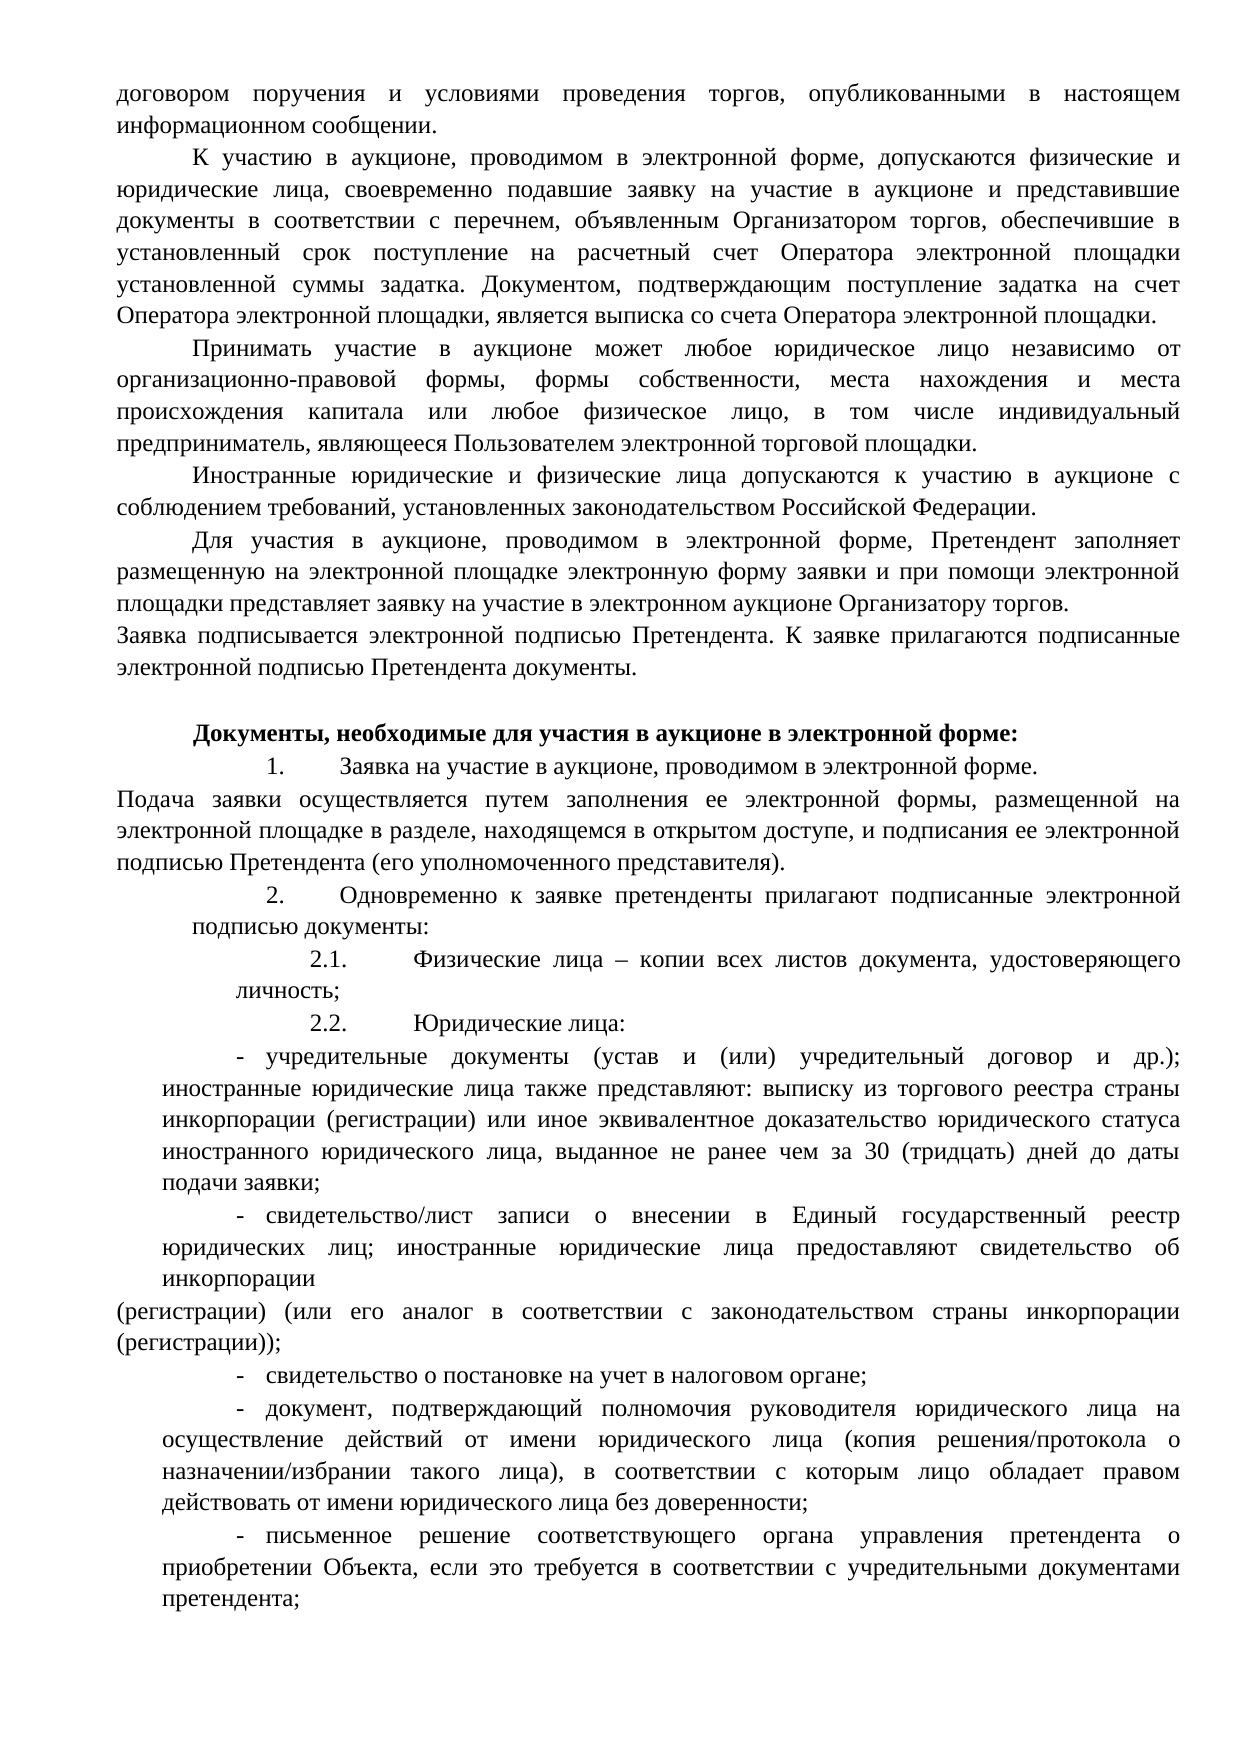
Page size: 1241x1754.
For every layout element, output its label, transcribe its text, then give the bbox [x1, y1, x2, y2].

text (регистрации) (или его аналог в соответствии с законодательством страны инкорпорации (регистрации)); [116, 1296, 1181, 1356]
text К участию в аукционе, проводимом в электронной форме, допускаются физические и юридические лица, своевременно подавшие заявку на участие в аукционе и представившие документы в соответствии с перечнем, объявленным Организатором торгов, обеспечившие в установленный срок поступление на расчетный счет Оператора электронной площадки установленной суммы задатка. Документом, подтверждающим поступление задатка на счет Оператора электронной площадки, является выписка со счета Оператора электронной площадки. [116, 142, 1181, 329]
text Принимать участие в аукционе может любое юридическое лицо независимо от организационно-правовой формы, формы собственности, места нахождения и места происхождения капитала или любое физическое лицо, в том числе индивидуальный предприниматель, являющееся Пользователем электронной торговой площадки. [116, 333, 1181, 456]
list свидетельство о постановке на учет в налоговом органе; [162, 1360, 1181, 1389]
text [116, 78, 1181, 138]
list Заявка на участие в аукционе, проводимом в электронной форме. [192, 751, 1181, 780]
list Юридические лица: [236, 1008, 1181, 1037]
text Подача заявки осуществляется путем заполнения ее электронной формы, размещенной на электронной площадке в разделе, находящемся в открытом доступе, и подписания ее электронной подписью Претендента (его уполномоченного представителя). [116, 784, 1181, 876]
list Физические лица – копии всех листов документа, удостоверяющего личность; [236, 944, 1181, 1004]
list свидетельство/лист записи о внесении в Единый государственный реестр юридических лиц; иностранные юридические лица предоставляют свидетельство об инкорпорации [162, 1200, 1181, 1292]
text Заявка подписывается электронной подписью Претендента. К заявке прилагаются подписанные электронной подписью Претендента документы. [116, 621, 1181, 681]
text Документы, необходимые для участия в аукционе в электронной форме: [193, 718, 1181, 747]
list учредительные документы (устав и (или) учредительный договор и др.); иностранные юридические лица также представляют: выписку из торгового реестра страны инкорпорации (регистрации) или иное эквивалентное доказательство юридического статуса иностранного юридического лица, выданное не ранее чем за 30 (тридцать) дней до даты подачи заявки; [162, 1041, 1181, 1196]
text Иностранные юридические и физические лица допускаются к участию в аукционе с соблюдением требований, установленных законодательством Российской Федерации. [116, 460, 1181, 521]
list письменное решение соответствующего органа управления претендента о приобретении Объекта, если это требуется в соответствии с учредительными документами претендента; [162, 1520, 1181, 1612]
text Для участия в аукционе, проводимом в электронной форме, Претендент заполняет размещенную на электронной площадке электронную форму заявки и при помощи электронной площадки представляет заявку на участие в электронном аукционе Организатору торгов. [116, 525, 1181, 617]
list Одновременно к заявке претенденты прилагают подписанные электронной подписью документы: [192, 880, 1181, 940]
list документ, подтверждающий полномочия руководителя юридического лица на осуществление действий от имени юридического лица (копия решения/протокола о назначении/избрании такого лица), в соответствии с которым лицо обладает правом действовать от имени юридического лица без доверенности; [162, 1393, 1181, 1516]
